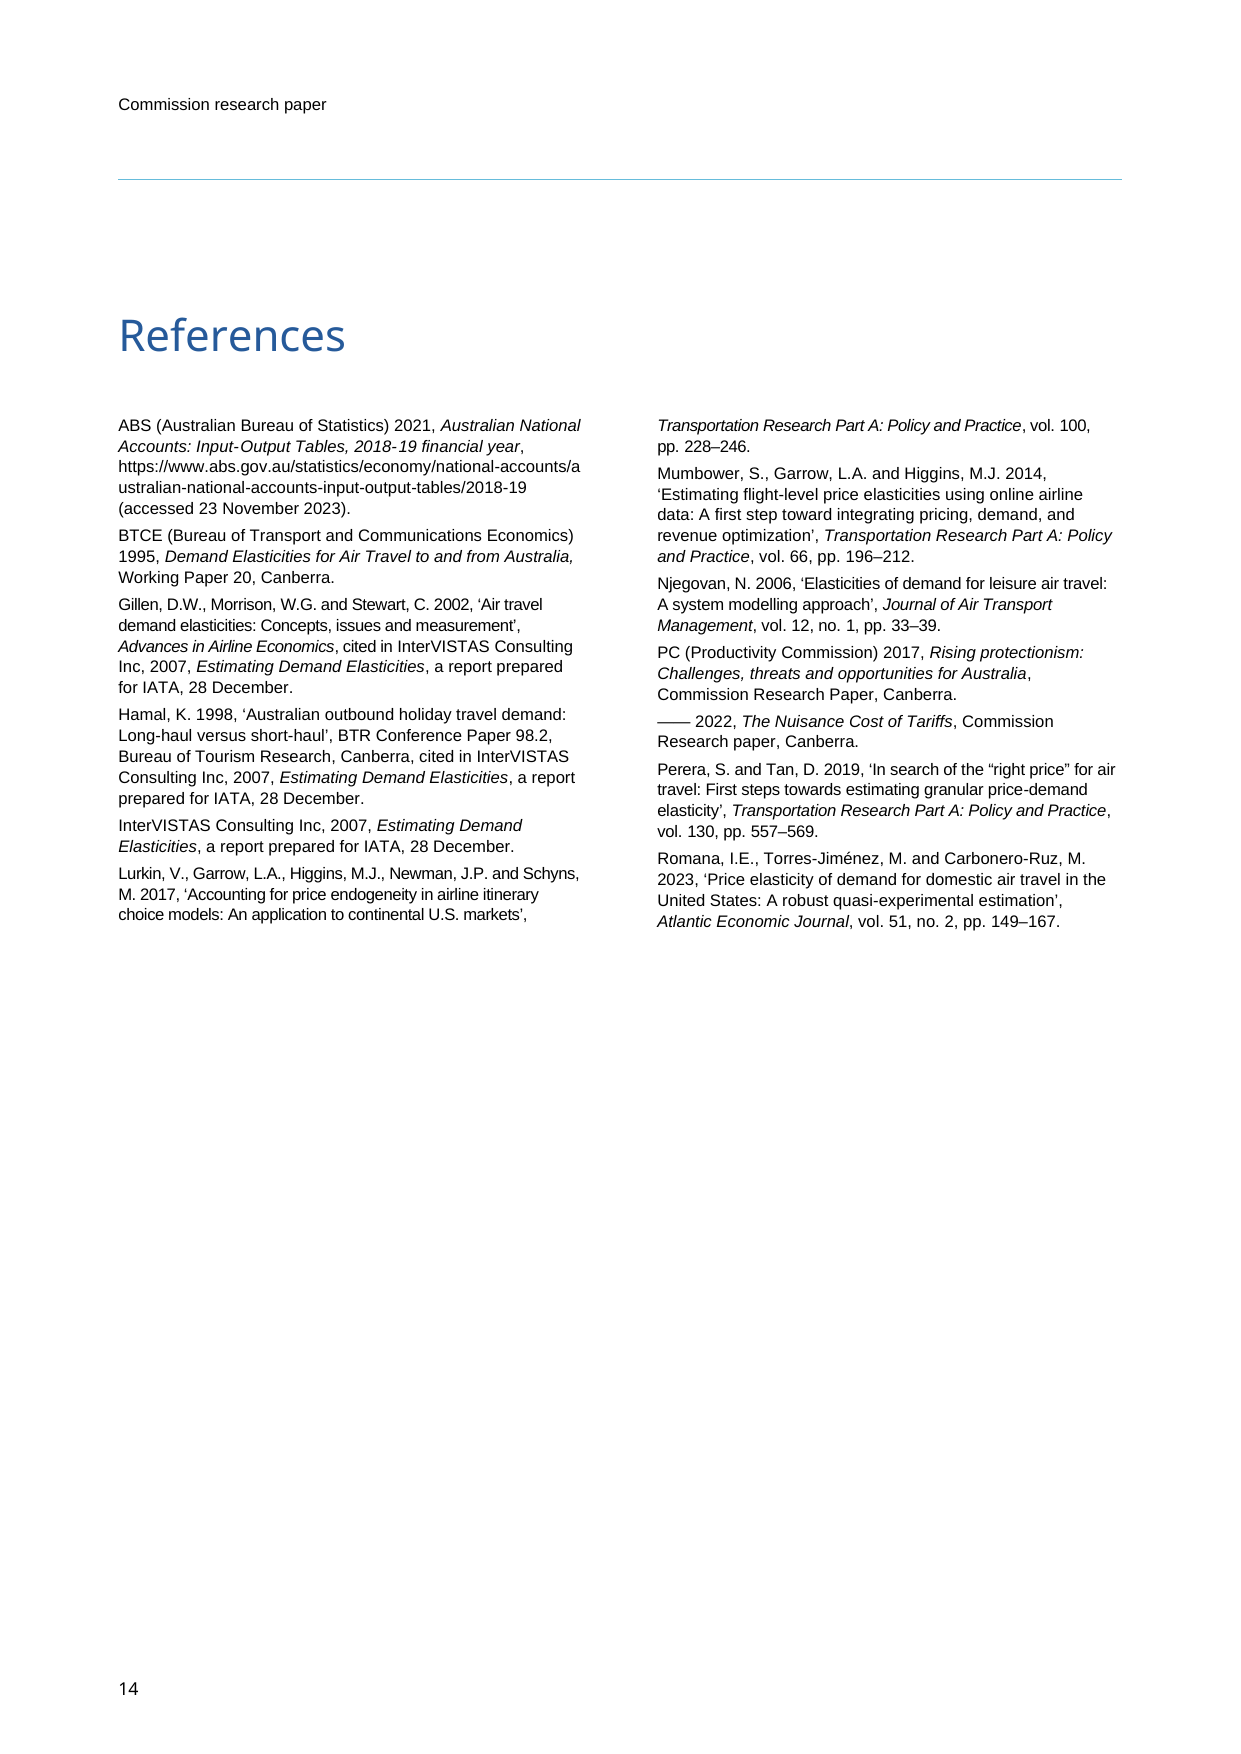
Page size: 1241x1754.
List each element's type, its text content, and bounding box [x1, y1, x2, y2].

subtitle References [118, 305, 1122, 364]
text Gillen, D.W., Morrison, W.G. and Stewart, C. 2002, ‘Air travel demand elasticities: Concepts, issues and measurement’, Advances in Airline Economics, cited in InterVISTAS Consulting Inc, 2007, Estimating Demand Elasticities, a report prepared for IATA, 28 December. [118, 594, 583, 698]
text Lurkin, V., Garrow, L.A., Higgins, M.J., Newman, J.P. and Schyns, M. 2017, ‘Accounting for price endogeneity in airline itinerary choice models: An application to continental U.S. markets’, Transportation Research Part A: Policy and Practice, vol. 100, pp. 228–246. [657, 414, 1122, 456]
text ABS (Australian Bureau of Statistics) 2021, Australian National Accounts: Input-Output Tables, 2018-19 financial year, https://www.abs.gov.au/statistics/economy/national-accounts/australian-national-accounts-input-output-tables/2018-19 (accessed 23 November 2023). [118, 414, 583, 519]
text InterVISTAS Consulting Inc, 2007, Estimating Demand Elasticities, a report prepared for IATA, 28 December. [118, 814, 583, 856]
text —— 2022, The Nuisance Cost of Tariffs, Commission Research paper, Canberra. [657, 710, 1122, 752]
text Romana, I.E., Torres-Jiménez, M. and Carbonero-Ruz, M. 2023, ‘Price elasticity of demand for domestic air travel in the United States: A robust quasi-experimental estimation’, Atlantic Economic Journal, vol. 51, no. 2, pp. 149–167. [657, 848, 1122, 931]
text Hamal, K. 1998, ‘Australian outbound holiday travel demand: Long-haul versus short-haul’, BTR Conference Paper 98.2, Bureau of Tourism Research, Canberra, cited in InterVISTAS Consulting Inc, 2007, Estimating Demand Elasticities, a report prepared for IATA, 28 December. [118, 704, 583, 808]
text Lurkin, V., Garrow, L.A., Higgins, M.J., Newman, J.P. and Schyns, M. 2017, ‘Accounting for price endogeneity in airline itinerary choice models: An application to continental U.S. markets’, Transportation Research Part A: Policy and Practice, vol. 100, pp. 228–246. [118, 862, 583, 925]
text Njegovan, N. 2006, ‘Elasticities of demand for leisure air travel: A system modelling approach’, Journal of Air Transport Management, vol. 12, no. 1, pp. 33–39. [657, 573, 1122, 635]
text Perera, S. and Tan, D. 2019, ‘In search of the “right price” for air travel: First steps towards estimating granular price-demand elasticity’, Transportation Research Part A: Policy and Practice, vol. 130, pp. 557–569. [657, 758, 1122, 842]
text Mumbower, S., Garrow, L.A. and Higgins, M.J. 2014, ‘Estimating flight-level price elasticities using online airline data: A first step toward integrating pricing, demand, and revenue optimization’, Transportation Research Part A: Policy and Practice, vol. 66, pp. 196–212. [657, 462, 1122, 567]
text PC (Productivity Commission) 2017, Rising protectionism: Challenges, threats and opportunities for Australia, Commission Research Paper, Canberra. [657, 642, 1122, 704]
text BTCE (Bureau of Transport and Communications Economics) 1995, Demand Elasticities for Air Travel to and from Australia, Working Paper 20, Canberra. [118, 525, 583, 587]
